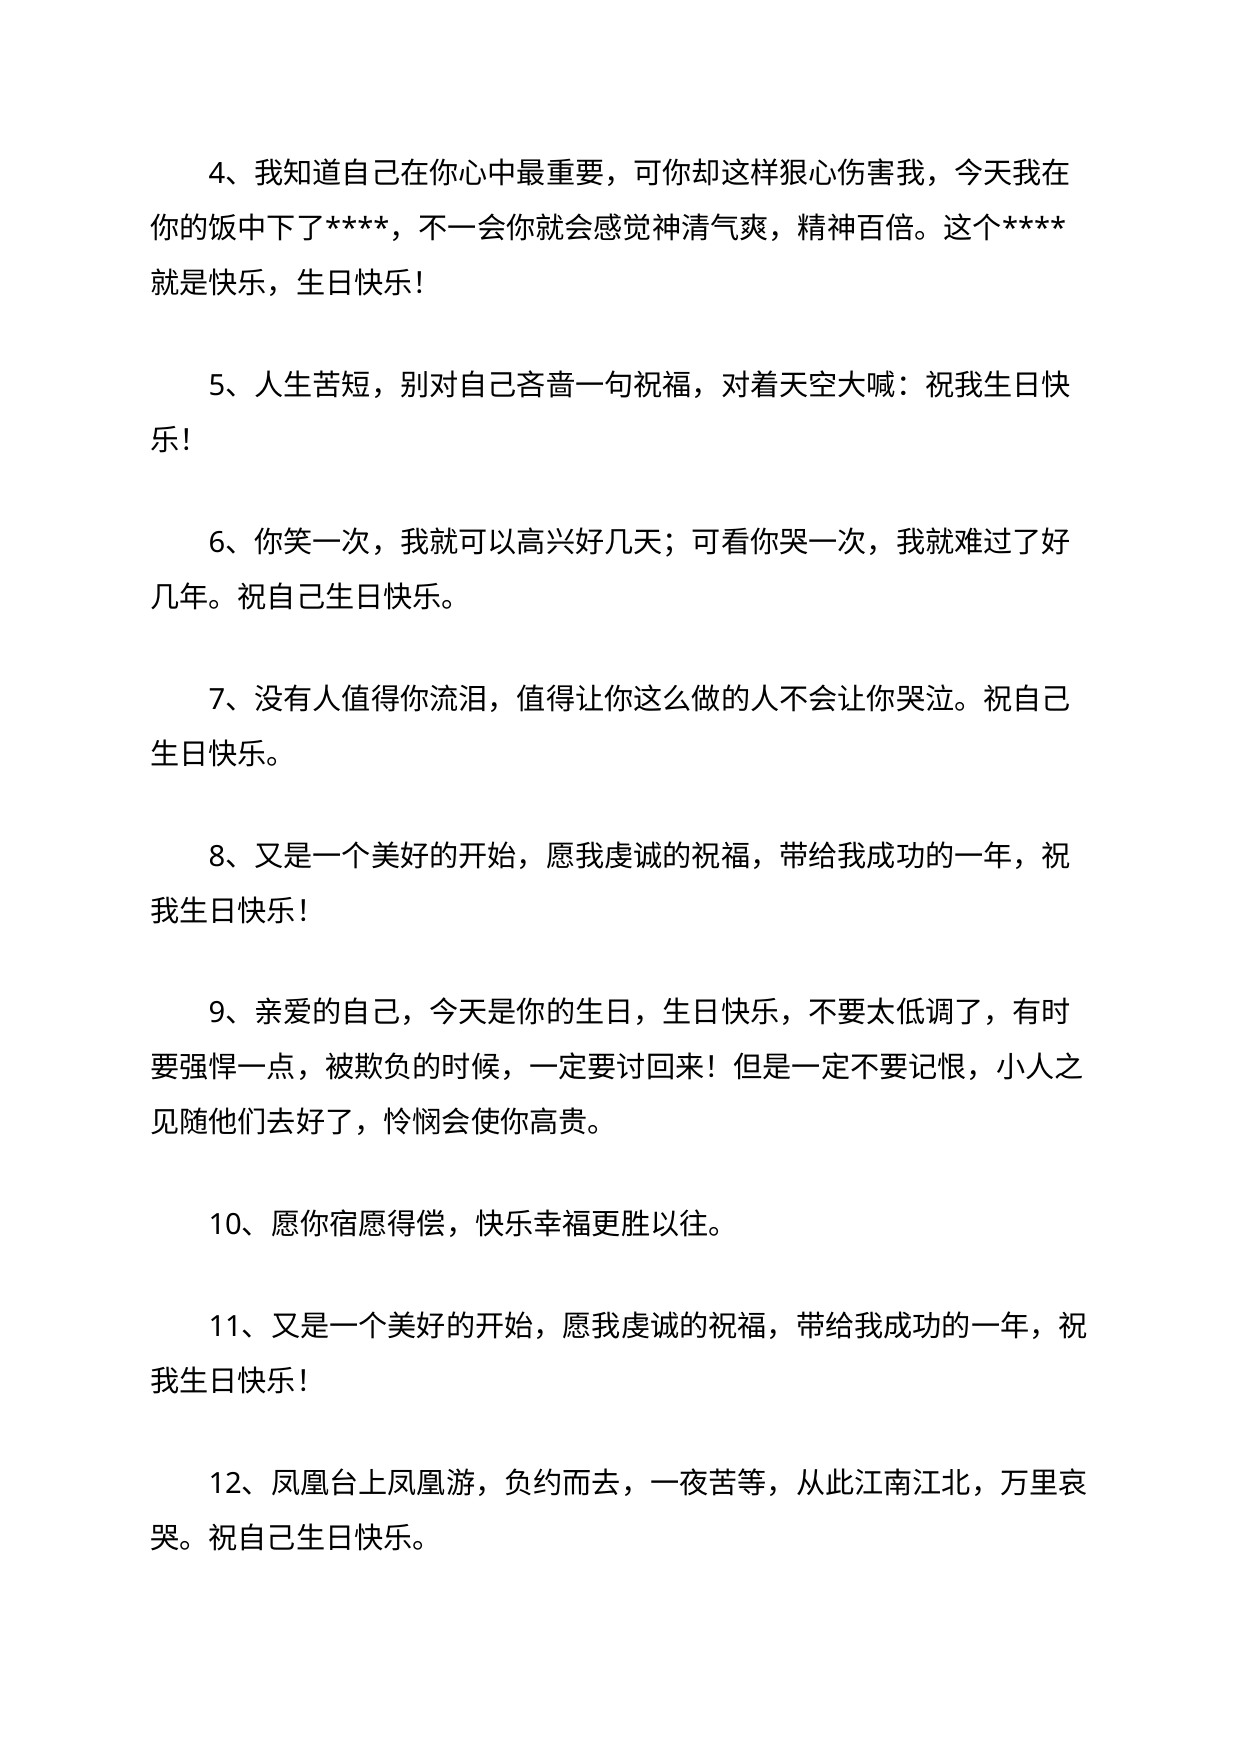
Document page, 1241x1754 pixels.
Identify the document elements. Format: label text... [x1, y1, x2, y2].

text 11、又是一个美好的开始，愿我虔诚的祝福，带给我成功的一年，祝我生日快乐！ [150, 1302, 1090, 1400]
text 4、我知道自己在你心中最重要，可你却这样狠心伤害我，今天我在你的饭中下了****，不一会你就会感觉神清气爽，精神百倍。这个****就是快乐，生日快乐！ [150, 150, 1090, 302]
text 12、凤凰台上凤凰游，负约而去，一夜苦等，从此江南江北，万里哀哭。祝自己生日快乐。 [150, 1459, 1090, 1557]
text 5、人生苦短，别对自己吝啬一句祝福，对着天空大喊：祝我生日快乐！ [150, 362, 1090, 459]
text 6、你笑一次，我就可以高兴好几天；可看你哭一次，我就难过了好几年。祝自己生日快乐。 [150, 518, 1090, 616]
text 9、亲爱的自己，今天是你的生日，生日快乐，不要太低调了，有时要强悍一点，被欺负的时候，一定要讨回来！但是一定不要记恨，小人之见随他们去好了，怜悯会使你高贵。 [150, 989, 1090, 1141]
text 10、愿你宿愿得偿，快乐幸福更胜以往。 [150, 1201, 1090, 1243]
text 8、又是一个美好的开始，愿我虔诚的祝福，带给我成功的一年，祝我生日快乐！ [150, 832, 1090, 929]
text 7、没有人值得你流泪，值得让你这么做的人不会让你哭泣。祝自己生日快乐。 [150, 675, 1090, 773]
